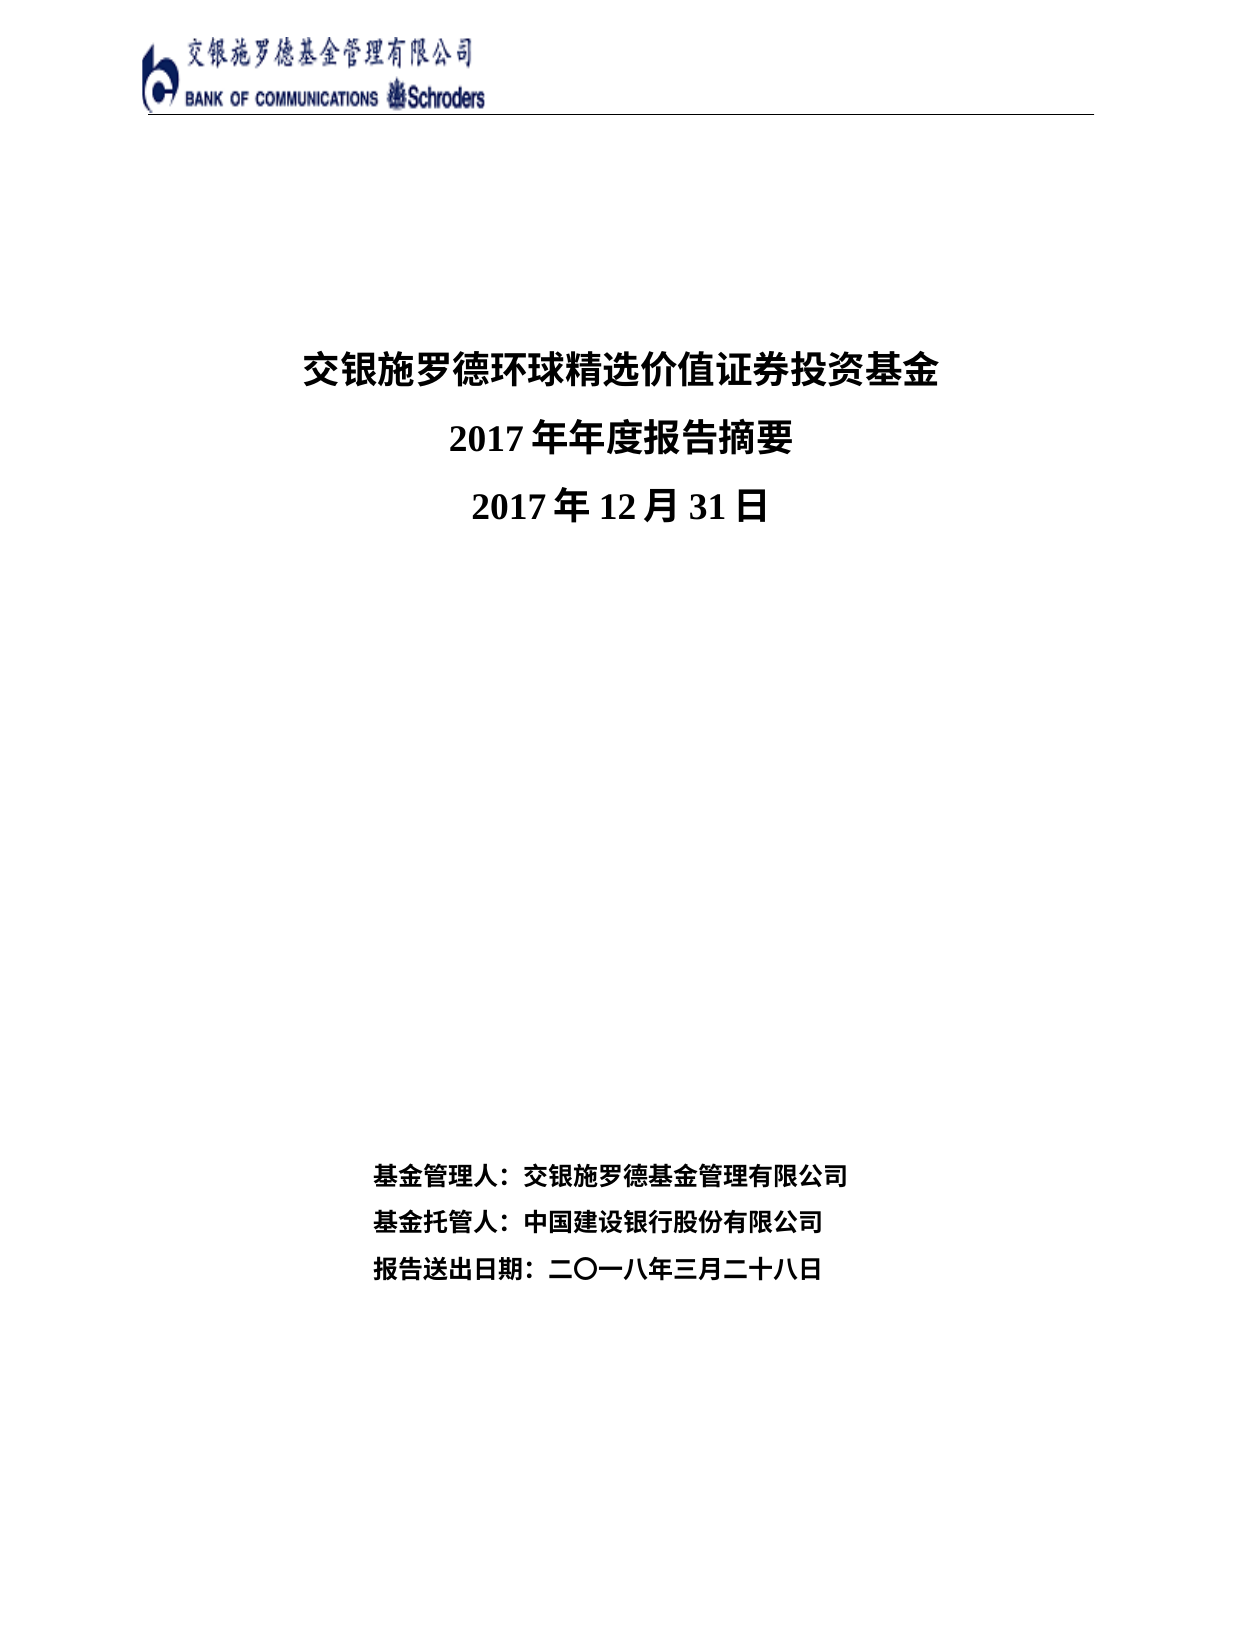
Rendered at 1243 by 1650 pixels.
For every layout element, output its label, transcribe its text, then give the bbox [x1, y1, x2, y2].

text 2017年12月31日 [148, 476, 1094, 530]
text 基金管理人：交银施罗德基金管理有限公司 [148, 1156, 1094, 1193]
text 2017年年度报告摘要 [148, 408, 1094, 462]
text 基金托管人：中国建设银行股份有限公司 [148, 1203, 1094, 1239]
text 报告送出日期：二〇一八年三月二十八日 [148, 1249, 1094, 1286]
picture [142, 37, 485, 113]
text 交银施罗德环球精选价值证券投资基金 [148, 339, 1094, 394]
